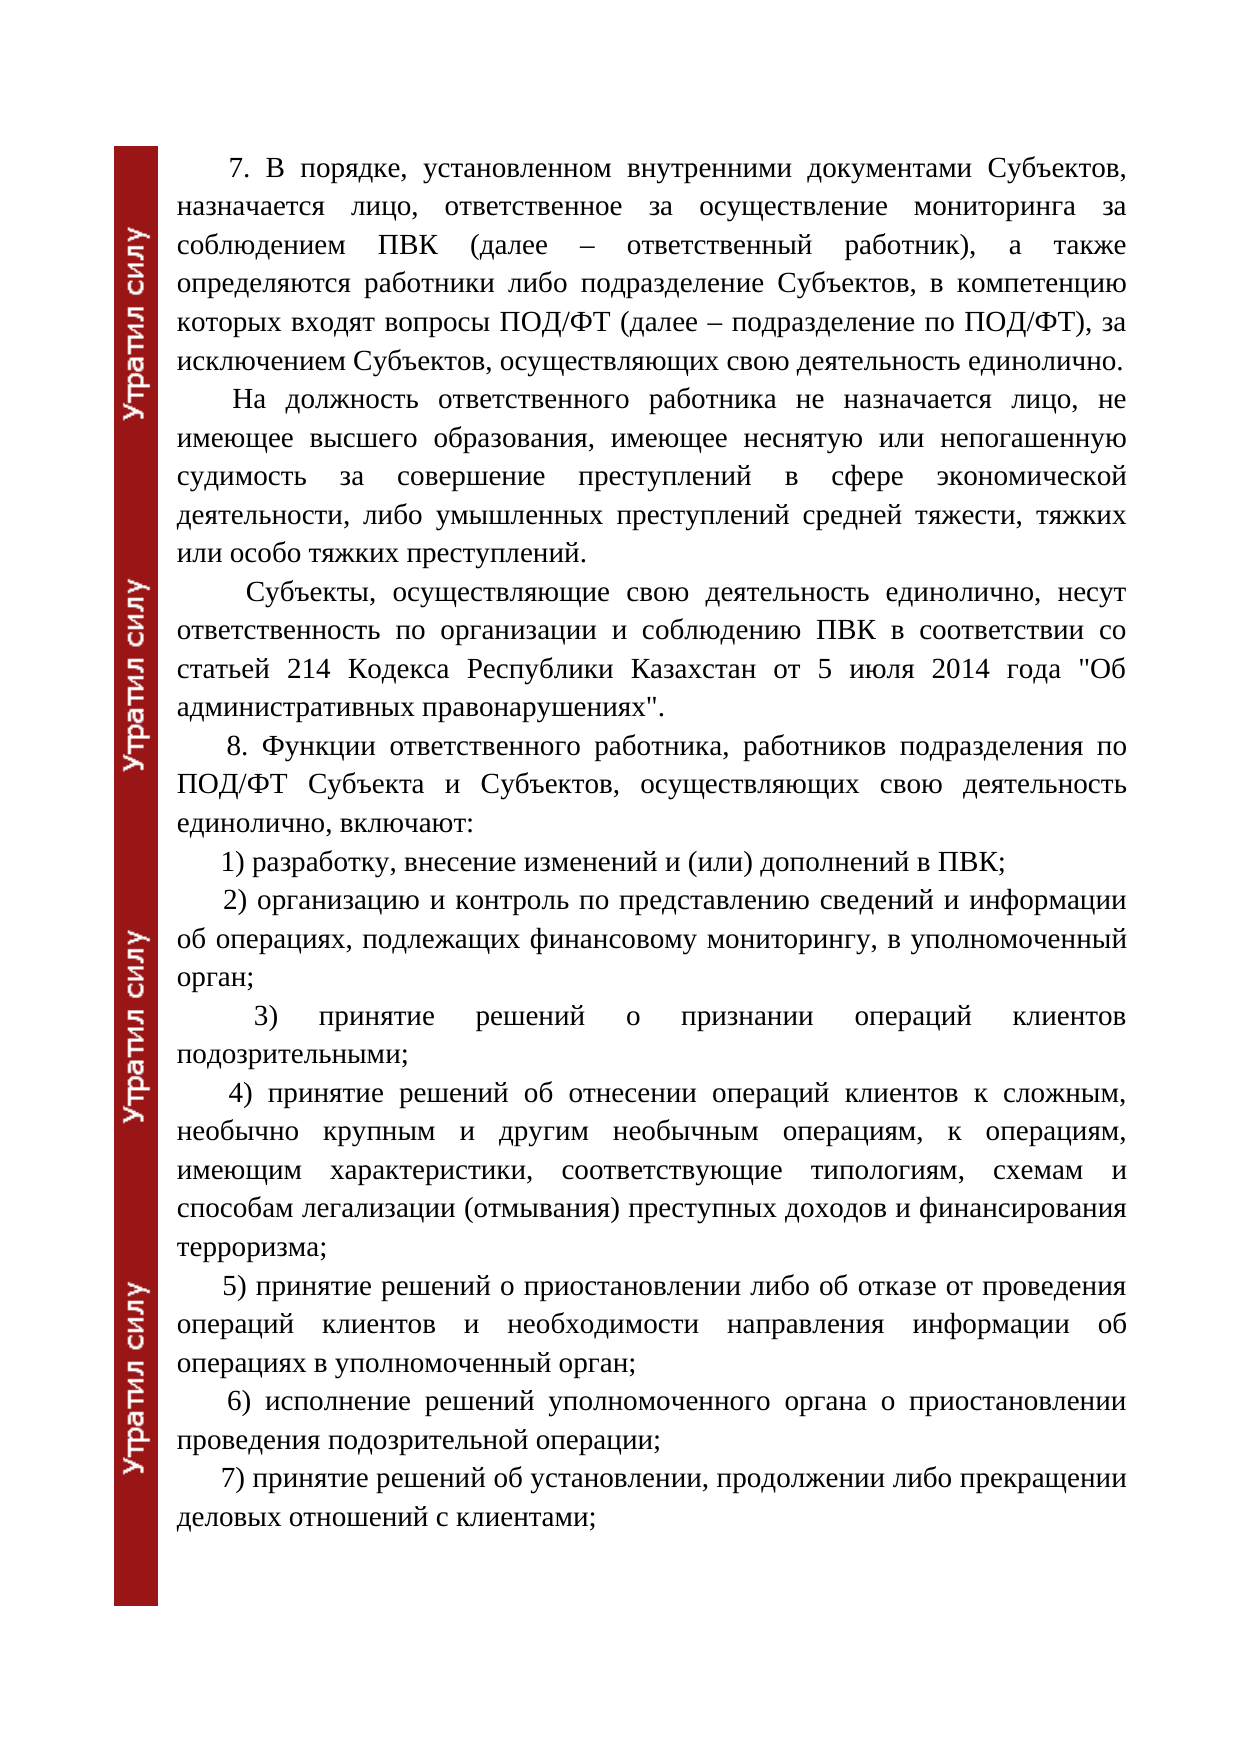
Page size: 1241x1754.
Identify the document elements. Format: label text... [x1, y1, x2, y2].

picture [114, 723, 158, 728]
picture [114, 569, 158, 574]
text 2) организацию и контроль по представлению сведений и информации об операциях, подлежащих финансовому мониторингу, в уполномоченный орган; [112, 882, 1128, 993]
picture [114, 1070, 158, 1075]
picture [114, 1532, 158, 1606]
picture [114, 376, 158, 381]
text 8. Функции ответственного работника, работников подразделения по ПОД/ФТ Субъекта и Субъектов, осуществляющих свою деятельность единолично, включают: [112, 728, 1128, 839]
text 5) принятие решений о приостановлении либо об отказе от проведения операций клиентов и необходимости направления информации об операциях в уполномоченный орган; [112, 1268, 1128, 1378]
picture [114, 1378, 158, 1383]
text На должность ответственного работника не назначается лицо, не имеющее высшего образования, имеющее неснятую или непогашенную судимость за совершение преступлений в сфере экономической деятельности, либо умышленных преступлений средней тяжести, тяжких или особо тяжких преступлений. [112, 381, 1128, 569]
picture [114, 1455, 158, 1460]
picture [114, 1263, 158, 1268]
text Субъекты, осуществляющие свою деятельность единолично, несут ответственность по организации и соблюдению ПВК в соответствии со статьей 214 Кодекса Республики Казахстан от 5 июля 2014 года "Об административных правонарушениях". [112, 574, 1128, 723]
text 6) исполнение решений уполномоченного органа о приостановлении проведения подозрительной операции; [112, 1383, 1128, 1455]
text 3) принятие решений о признании операций клиентов подозрительными; [112, 998, 1128, 1070]
picture [114, 993, 158, 998]
picture [114, 877, 158, 882]
text 7. В порядке, установленном внутренними документами Субъектов, назначается лицо, ответственное за осуществление мониторинга за соблюдением ПВК (далее – ответственный работник), а также определяются работники либо подразделение Субъектов, в компетенцию которых входят вопросы ПОД/ФТ (далее – подразделение по ПОД/ФТ), за исключением Субъектов, осуществляющих свою деятельность единолично. [112, 150, 1128, 376]
text 1) разработку, внесение изменений и (или) дополнений в ПВК; [112, 844, 1128, 877]
text 4) принятие решений об отнесении операций клиентов к сложным, необычно крупным и другим необычным операциям, к операциям, имеющим характеристики, соответствующие типологиям, схемам и способам легализации (отмывания) преступных доходов и финансирования терроризма; [112, 1075, 1128, 1263]
picture [114, 839, 158, 844]
picture [114, 146, 158, 150]
text 7) принятие решений об установлении, продолжении либо прекращении деловых отношений с клиентами; [112, 1460, 1128, 1532]
